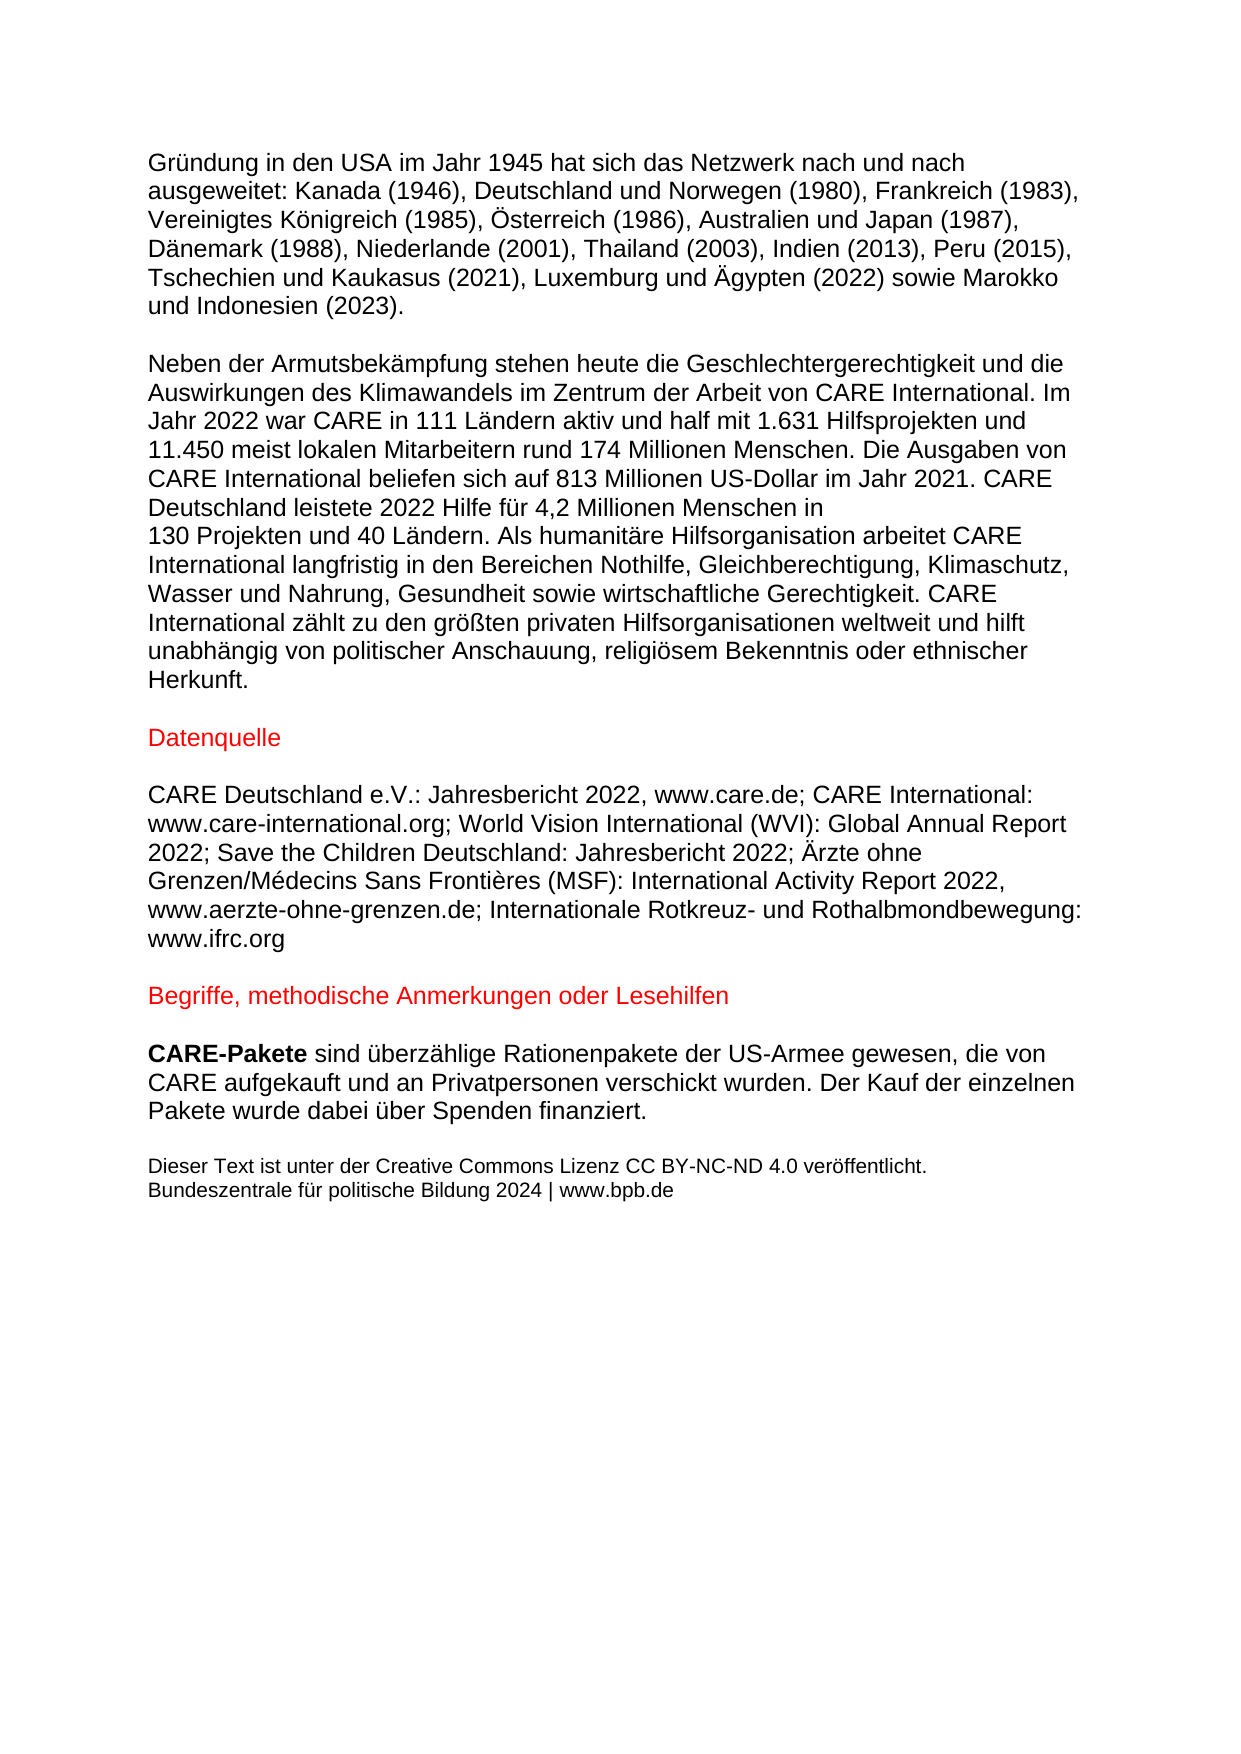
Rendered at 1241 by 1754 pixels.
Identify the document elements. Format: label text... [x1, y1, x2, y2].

text Neben der Armutsbekämpfung stehen heute die Geschlechtergerechtigkeit und die Auswirkungen des Klimawandels im Zentrum der Arbeit von CARE International. Im Jahr 2022 war CARE in 111 Ländern aktiv und half mit 1.631 Hilfsprojekten und 11.450 meist lokalen Mitarbeitern rund 174 Millionen Menschen. Die Ausgaben von CARE International beliefen sich auf 813 Millionen US-Dollar im Jahr 2021. CARE Deutschland leistete 2022 Hilfe für 4,2 Millionen Menschen in [148, 349, 1093, 521]
text 130 Projekten und 40 Ländern. Als humanitäre Hilfsorganisation arbeitet CARE International langfristig in den Bereichen Nothilfe, Gleichberechtigung, Klimaschutz, Wasser und Nahrung, Gesundheit sowie wirtschaftliche Gerechtigkeit. CARE International zählt zu den größten privaten Hilfsorganisationen weltweit und hilft unabhängig von politischer Anschauung, religiösem Bekenntnis oder ethnischer Herkunft. [148, 521, 1093, 694]
text Begriffe, methodische Anmerkungen oder Lesehilfen [148, 981, 1093, 1010]
text Dieser Text ist unter der Creative Commons Lizenz CC BY-NC-ND 4.0 veröffentlicht. [148, 1154, 1093, 1178]
text CARE-Pakete sind überzählige Rationenpakete der US-Armee gewesen, die von CARE aufgekauft und an Privatpersonen verschickt wurden. Der Kauf der einzelnen Pakete wurde dabei über Spenden finanziert. [148, 1039, 1093, 1125]
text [148, 148, 1093, 320]
text Datenquelle [148, 723, 1093, 751]
text Bundeszentrale für politische Bildung 2024 | www.bpb.de [148, 1178, 1093, 1202]
text CARE Deutschland e.V.: Jahresbericht 2022, www.care.de; CARE International: www.care-international.org; World Vision International (WVI): Global Annual Report 2022; Save the Children Deutschland: Jahresbericht 2022; Ärzte ohne Grenzen/Médecins Sans Frontières (MSF): International Activity Report 2022, www.aerzte-ohne-grenzen.de; Internationale Rotkreuz- und Rothalbmondbewegung: www.ifrc.org [148, 780, 1093, 953]
